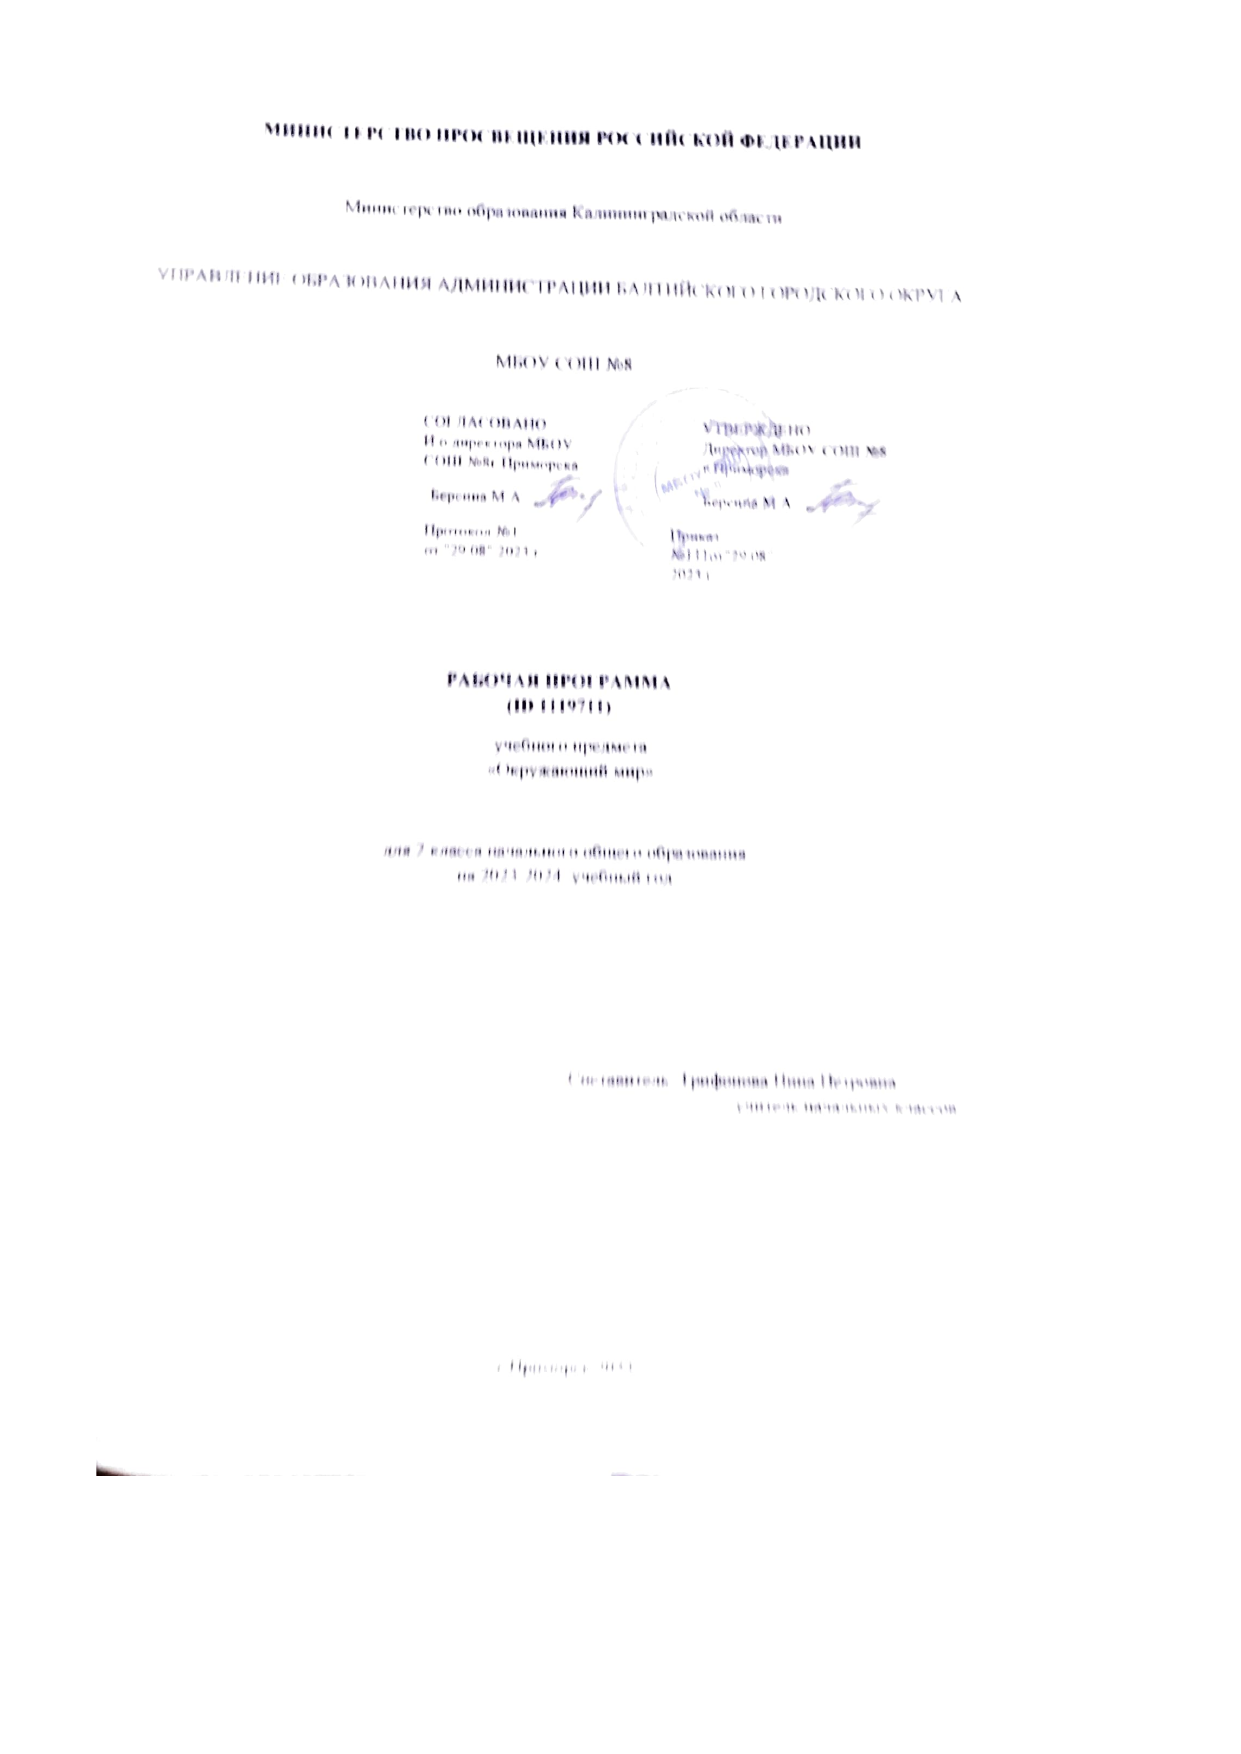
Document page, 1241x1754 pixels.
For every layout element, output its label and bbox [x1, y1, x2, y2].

picture [96, 62, 1029, 1476]
